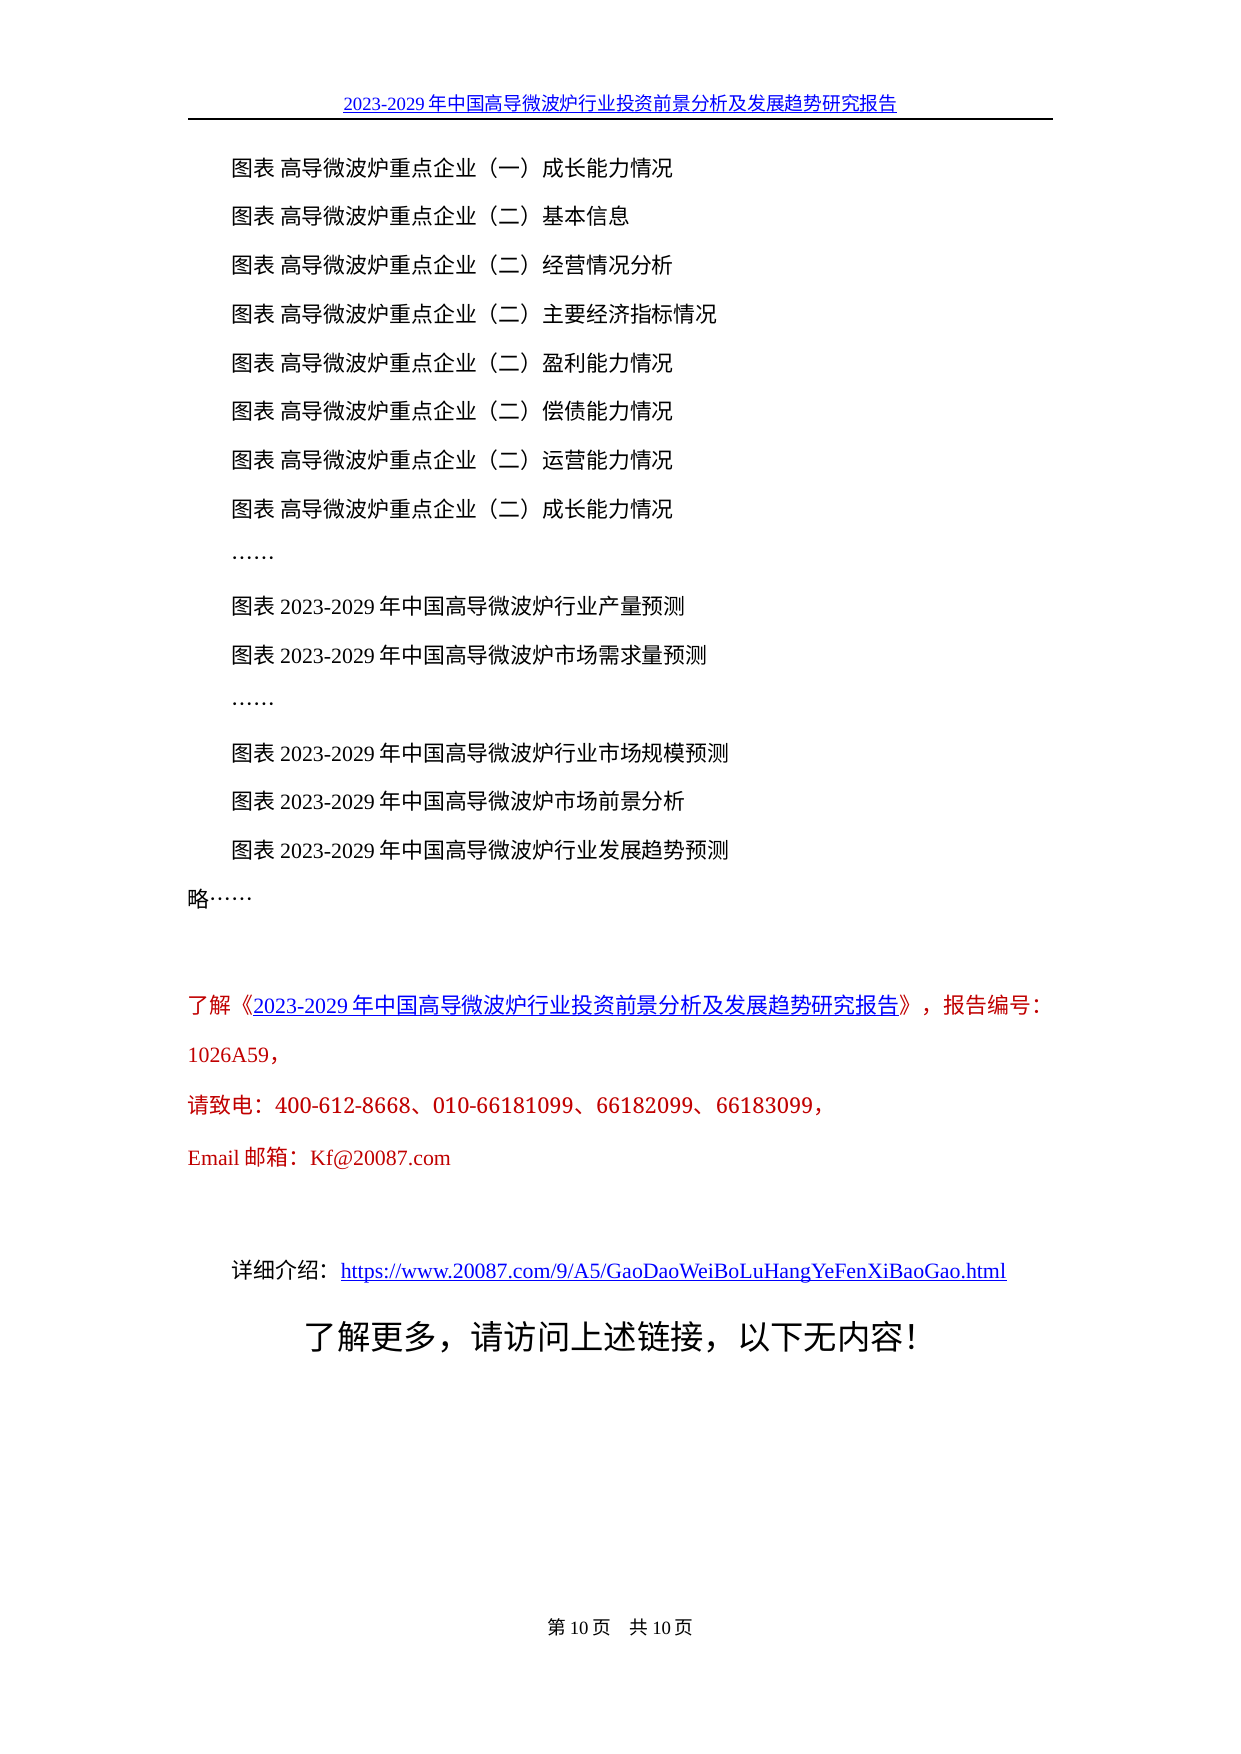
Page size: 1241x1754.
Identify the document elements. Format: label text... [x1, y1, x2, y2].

text Email邮箱：Kf@20087.com [187, 1140, 1053, 1172]
text 详细介绍：https://www.20087.com/9/A5/GaoDaoWeiBoLuHangYeFenXiBaoGao.html [187, 1253, 1053, 1285]
text 了解《2023-2029年中国高导微波炉行业投资前景分析及发展趋势研究报告》，报告编号：1026A59， [187, 988, 1053, 1069]
title 了解更多，请访问上述链接，以下无内容！ [187, 1303, 1053, 1368]
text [187, 150, 1053, 914]
text 请致电：400-612-8668、010-66181099、66182099、66183099， [187, 1088, 1053, 1121]
